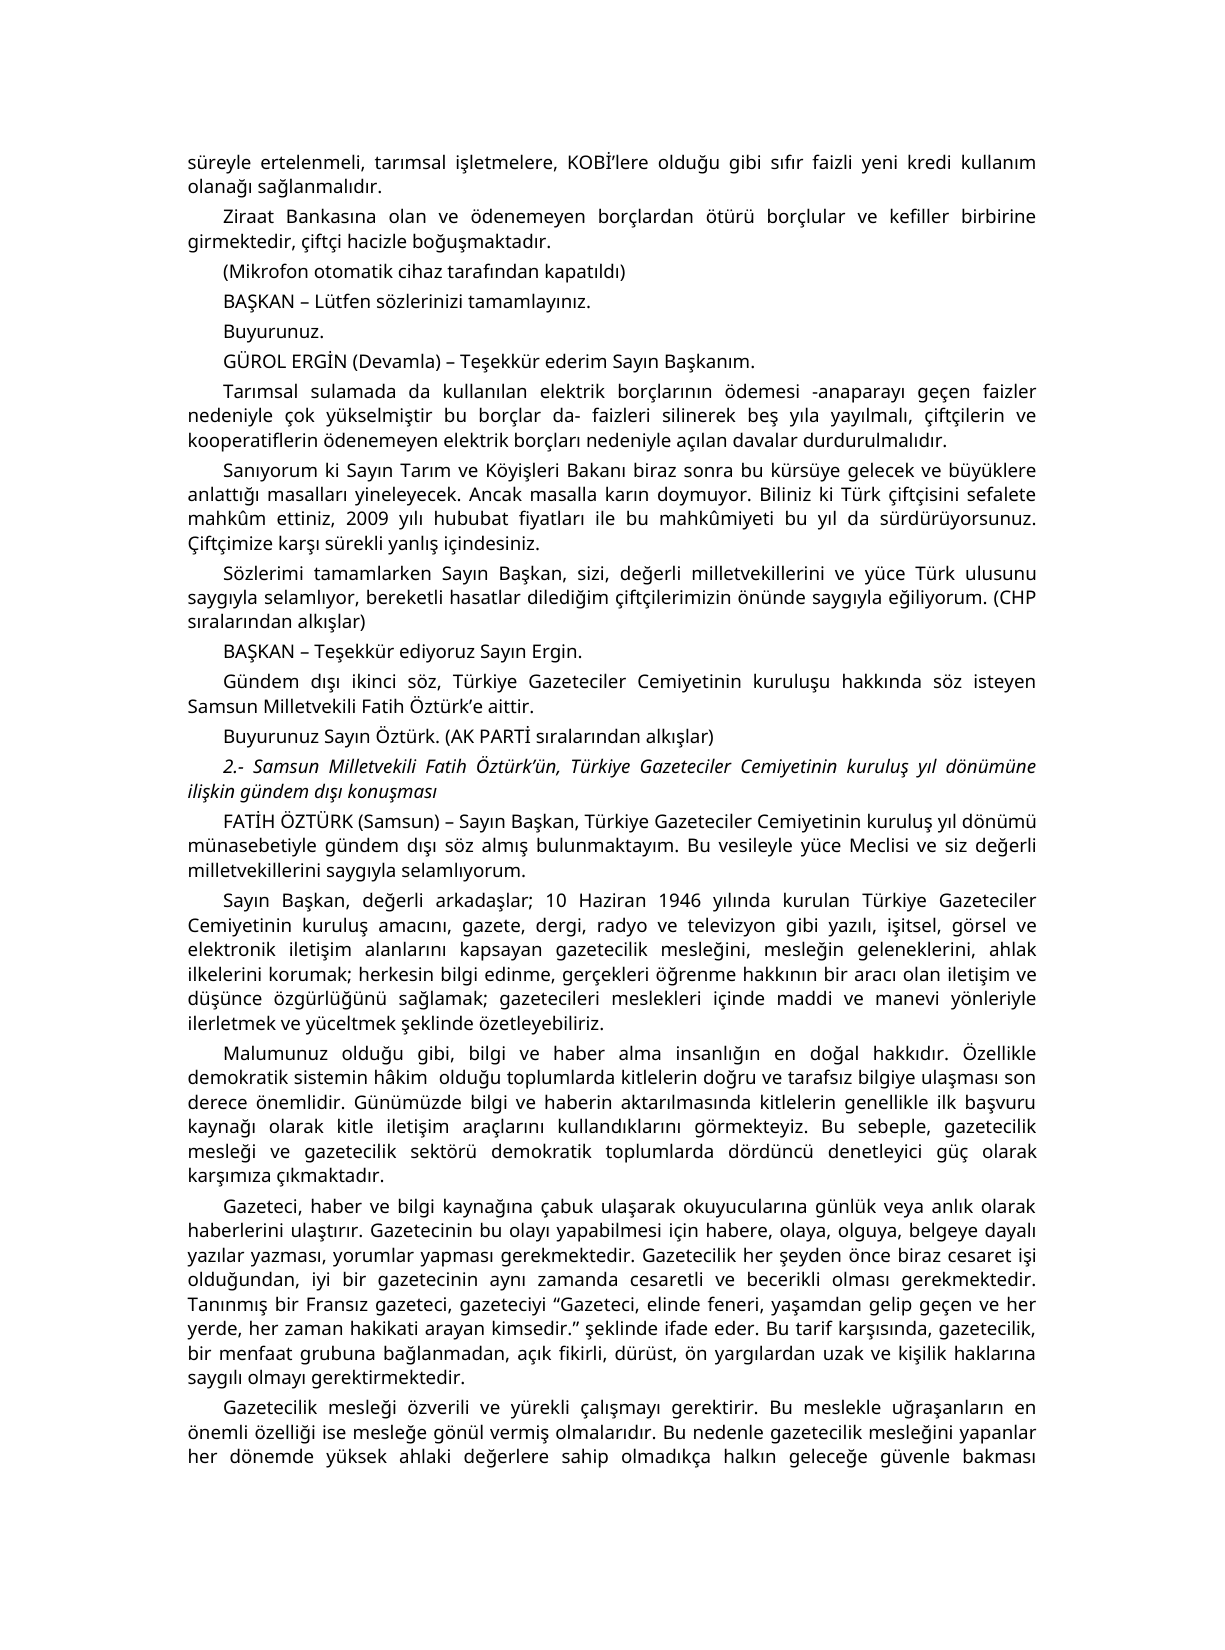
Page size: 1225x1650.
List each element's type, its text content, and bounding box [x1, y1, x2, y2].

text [187, 1395, 1037, 1468]
text 2.- Samsun Milletvekili Fatih Öztürk’ün, Türkiye Gazeteciler Cemiyetinin kuruluş yıl dönümüne ilişkin gündem dışı konuşması [187, 754, 1037, 803]
text FATİH ÖZTÜRK (Samsun) – Sayın Başkan, Türkiye Gazeteciler Cemiyetinin kuruluş yıl dönümü münasebetiyle gündem dışı söz almış bulunmaktayım. Bu vesileyle yüce Meclisi ve siz değerli milletvekillerini saygıyla selamlıyorum. [187, 809, 1037, 882]
text Gazeteci, haber ve bilgi kaynağına çabuk ulaşarak okuyucularına günlük veya anlık olarak haberlerini ulaştırır. Gazetecinin bu olayı yapabilmesi için habere, olaya, olguya, belgeye dayalı yazılar yazması, yorumlar yapması gerekmektedir. Gazetecilik her şeyden önce biraz cesaret işi olduğundan, iyi bir gazetecinin aynı zamanda cesaretli ve becerikli olması gerekmektedir. Tanınmış bir Fransız gazeteci, gazeteciyi “Gazeteci, elinde feneri, yaşamdan gelip geçen ve her yerde, her zaman hakikati arayan kimsedir.” şeklinde ifade eder. Bu tarif karşısında, gazetecilik, bir menfaat grubuna bağlanmadan, açık fikirli, dürüst, ön yargılardan uzak ve kişilik haklarına saygılı olmayı gerektirmektedir. [187, 1193, 1037, 1389]
text BAŞKAN – Lütfen sözlerinizi tamamlayınız. [187, 289, 1037, 313]
text Ziraat Bankasına olan ve ödenemeyen borçlardan ötürü borçlular ve kefiller birbirine girmektedir, çiftçi hacizle boğuşmaktadır. [187, 204, 1037, 253]
text Malumunuz olduğu gibi, bilgi ve haber alma insanlığın en doğal hakkıdır. Özellikle demokratik sistemin hâkim olduğu toplumlarda kitlelerin doğru ve tarafsız bilgiye ulaşması son derece önemlidir. Günümüzde bilgi ve haberin aktarılmasında kitlelerin genellikle ilk başvuru kaynağı olarak kitle iletişim araçlarını kullandıklarını görmekteyiz. Bu sebeple, gazetecilik mesleği ve gazetecilik sektörü demokratik toplumlarda dördüncü denetleyici güç olarak karşımıza çıkmaktadır. [187, 1041, 1037, 1188]
text BAŞKAN – Teşekkür ediyoruz Sayın Ergin. [187, 639, 1037, 664]
text Sayın Başkan, değerli arkadaşlar; 10 Haziran 1946 yılında kurulan Türkiye Gazeteciler Cemiyetinin kuruluş amacını, gazete, dergi, radyo ve televizyon gibi yazılı, işitsel, görsel ve elektronik iletişim alanlarını kapsayan gazetecilik mesleğini, mesleğin geleneklerini, ahlak ilkelerini korumak; herkesin bilgi edinme, gerçekleri öğrenme hakkının bir aracı olan iletişim ve düşünce özgürlüğünü sağlamak; gazetecileri meslekleri içinde maddi ve manevi yönleriyle ilerletmek ve yüceltmek şeklinde özetleyebiliriz. [187, 888, 1037, 1035]
text Sanıyorum ki Sayın Tarım ve Köyişleri Bakanı biraz sonra bu kürsüye gelecek ve büyüklere anlattığı masalları yineleyecek. Ancak masalla karın doymuyor. Biliniz ki Türk çiftçisini sefalete mahkûm ettiniz, 2009 yılı hububat fiyatları ile bu mahkûmiyeti bu yıl da sürdürüyorsunuz. Çiftçimize karşı sürekli yanlış içindesiniz. [187, 458, 1037, 555]
text Sözlerimi tamamlarken Sayın Başkan, sizi, değerli milletvekillerini ve yüce Türk ulusunu saygıyla selamlıyor, bereketli hasatlar dilediğim çiftçilerimizin önünde saygıyla eğiliyorum. (CHP sıralarından alkışlar) [187, 561, 1037, 633]
text GÜROL ERGİN (Devamla) – Teşekkür ederim Sayın Başkanım. [187, 349, 1037, 373]
text Buyurunuz. [187, 319, 1037, 343]
text Buyurunuz Sayın Öztürk. (AK PARTİ sıralarından alkışlar) [187, 724, 1037, 748]
text (Mikrofon otomatik cihaz tarafından kapatıldı) [187, 259, 1037, 283]
text Gündem dışı ikinci söz, Türkiye Gazeteciler Cemiyetinin kuruluşu hakkında söz isteyen Samsun Milletvekili Fatih Öztürk’e aittir. [187, 669, 1037, 718]
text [187, 150, 1037, 198]
text Tarımsal sulamada da kullanılan elektrik borçlarının ödemesi -anaparayı geçen faizler nedeniyle çok yükselmiştir bu borçlar da- faizleri silinerek beş yıla yayılmalı, çiftçilerin ve kooperatiflerin ödenemeyen elektrik borçları nedeniyle açılan davalar durdurulmalıdır. [187, 379, 1037, 452]
